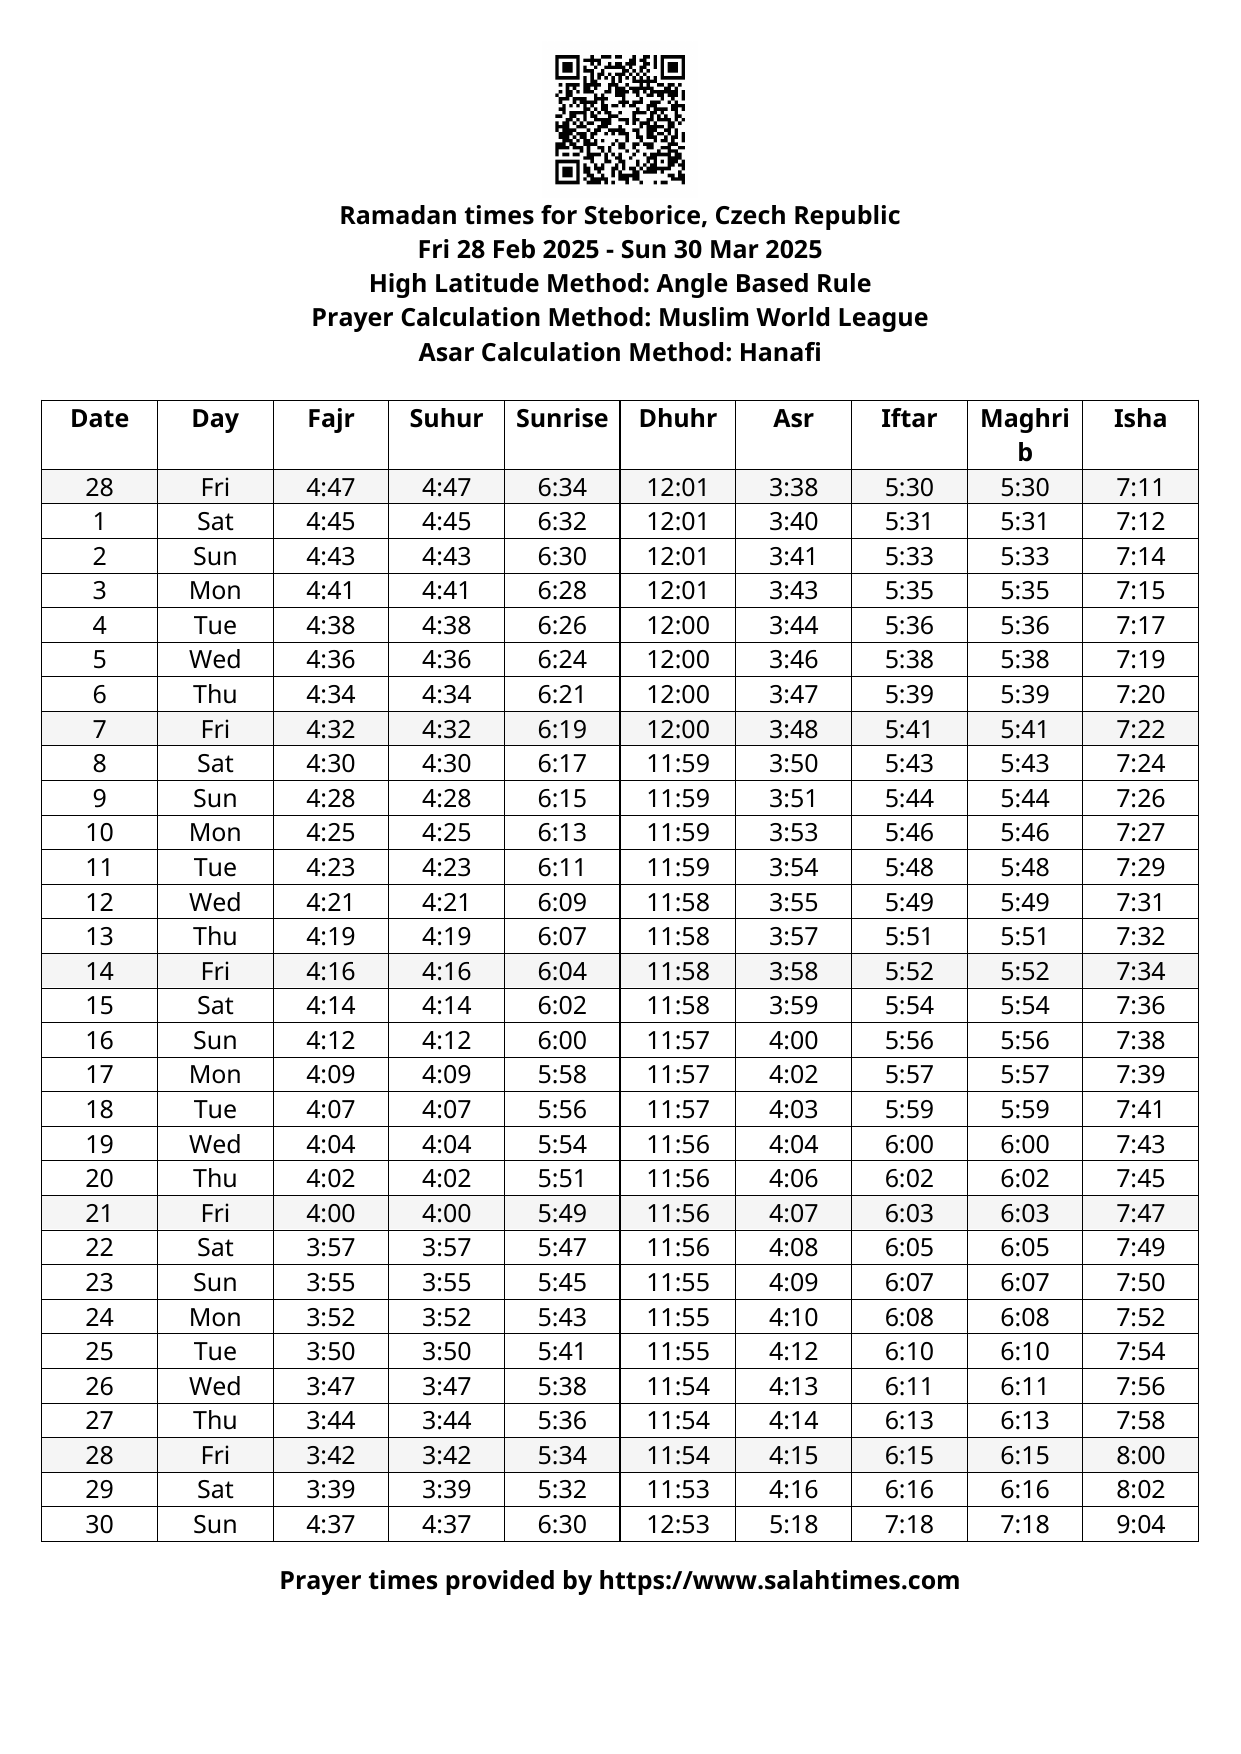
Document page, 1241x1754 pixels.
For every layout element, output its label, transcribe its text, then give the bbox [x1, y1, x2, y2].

table_cell 6:07 [968, 1265, 1082, 1299]
table_cell 7 [42, 712, 157, 745]
table_cell 3:57 [736, 919, 851, 953]
table_header Asr [736, 401, 851, 469]
table_cell 8:02 [1083, 1473, 1198, 1506]
table_cell 12:01 [621, 504, 735, 538]
table_cell 11:59 [621, 781, 735, 814]
table_cell 4:14 [274, 989, 388, 1022]
table_cell 6:17 [505, 746, 619, 780]
table_cell 11:53 [621, 1473, 735, 1506]
table_cell 1 [42, 504, 157, 538]
table_cell 6:21 [505, 677, 619, 711]
table_cell Fri [158, 712, 273, 745]
table_cell 5:41 [852, 712, 967, 745]
table_cell 4:23 [389, 850, 504, 884]
table_header Dhuhr [621, 401, 735, 469]
table_cell 6:10 [852, 1334, 967, 1368]
table_cell 12:00 [621, 643, 735, 676]
table_cell 4:15 [736, 1438, 851, 1472]
table_cell 7:17 [1083, 608, 1198, 642]
table_cell 4:04 [274, 1127, 388, 1160]
table_cell 7:43 [1083, 1127, 1198, 1160]
table_cell 4:28 [389, 781, 504, 814]
table_cell 4:30 [389, 746, 504, 780]
table_cell 7:14 [1083, 539, 1198, 572]
table_cell 4:09 [389, 1058, 504, 1091]
table_cell 4:34 [274, 677, 388, 711]
table_cell 11:54 [621, 1404, 735, 1437]
table_cell 11:58 [621, 954, 735, 987]
table_cell 6:02 [852, 1161, 967, 1195]
table_cell 7:49 [1083, 1231, 1198, 1264]
table_cell 6:07 [505, 919, 619, 953]
table_cell 7:32 [1083, 919, 1198, 953]
table_cell 3:44 [736, 608, 851, 642]
table_cell 20 [42, 1161, 157, 1195]
table_cell 6:15 [968, 1438, 1082, 1472]
table_cell 11:59 [621, 850, 735, 884]
table_cell 5:43 [852, 746, 967, 780]
table_cell 5:38 [852, 643, 967, 676]
table_cell 6:26 [505, 608, 619, 642]
table_cell 12:00 [621, 712, 735, 745]
table_cell Fri [158, 1438, 273, 1472]
table_cell Sun [158, 539, 273, 572]
table_cell 4:34 [389, 677, 504, 711]
text Prayer Calculation Method: Muslim World League [42, 300, 1198, 334]
table_cell 5:51 [968, 919, 1082, 953]
table_cell 4:36 [274, 643, 388, 676]
table_cell 4:04 [389, 1127, 504, 1160]
table_cell 4:06 [736, 1161, 851, 1195]
table_cell 5:31 [852, 504, 967, 538]
table_cell 5:52 [852, 954, 967, 987]
table_cell Mon [158, 1300, 273, 1333]
table_cell 3:41 [736, 539, 851, 572]
table_cell 5:57 [852, 1058, 967, 1091]
table_cell 4:32 [274, 712, 388, 745]
table_cell 12:01 [621, 470, 735, 503]
table_cell 4:47 [389, 470, 504, 503]
table_cell 5:30 [852, 470, 967, 503]
table_cell 7:34 [1083, 954, 1198, 987]
table_cell 6:00 [852, 1127, 967, 1160]
table_cell 4:45 [274, 504, 388, 538]
table_cell 6:08 [968, 1300, 1082, 1333]
table_cell 5:33 [968, 539, 1082, 572]
table_cell 4:28 [274, 781, 388, 814]
table_cell 5:46 [968, 816, 1082, 849]
table_cell 7:22 [1083, 712, 1198, 745]
table_cell 5:41 [505, 1334, 619, 1368]
table_cell 4:07 [274, 1092, 388, 1126]
table_cell Fri [158, 954, 273, 987]
table_cell Tue [158, 1334, 273, 1368]
text Asar Calculation Method: Hanafi [42, 334, 1198, 368]
table_cell Sun [158, 1023, 273, 1057]
table_cell 4:16 [389, 954, 504, 987]
table_cell 5:54 [968, 989, 1082, 1022]
table_header Isha [1083, 401, 1198, 469]
table_cell 4:12 [274, 1023, 388, 1057]
table_cell Wed [158, 1127, 273, 1160]
table_cell 3:47 [389, 1369, 504, 1402]
table_cell 7:50 [1083, 1265, 1198, 1299]
table_cell Wed [158, 643, 273, 676]
table_cell 16 [42, 1023, 157, 1057]
table_cell 7:24 [1083, 746, 1198, 780]
table_cell 7:54 [1083, 1334, 1198, 1368]
table_cell 4:19 [389, 919, 504, 953]
table_cell 3:55 [274, 1265, 388, 1299]
table_cell 3:50 [736, 746, 851, 780]
table_cell 5:49 [505, 1196, 619, 1229]
table_cell 5:58 [505, 1058, 619, 1091]
table_cell Mon [158, 574, 273, 607]
text Ramadan times for Steborice, Czech Republic [42, 198, 1198, 232]
table_cell 11:56 [621, 1196, 735, 1229]
table_cell 5:36 [505, 1404, 619, 1437]
table_cell 6:32 [505, 504, 619, 538]
table_cell 5:56 [505, 1092, 619, 1126]
table_cell 6:00 [505, 1023, 619, 1057]
table_cell 7:26 [1083, 781, 1198, 814]
table_cell 7:36 [1083, 989, 1198, 1022]
table_cell 3:53 [736, 816, 851, 849]
table_cell 7:15 [1083, 574, 1198, 607]
table_cell 28 [42, 1438, 157, 1472]
table_cell 7:20 [1083, 677, 1198, 711]
table_cell 14 [42, 954, 157, 987]
table_cell 4:07 [389, 1092, 504, 1126]
table_cell 4:32 [389, 712, 504, 745]
table_cell 5:18 [736, 1507, 851, 1541]
table_cell 4:37 [389, 1507, 504, 1541]
table_cell 8:00 [1083, 1438, 1198, 1472]
table_cell 5:33 [852, 539, 967, 572]
table_cell 3:46 [736, 643, 851, 676]
table_cell 11:58 [621, 919, 735, 953]
table_cell 6:11 [505, 850, 619, 884]
table_cell 4:38 [274, 608, 388, 642]
text Prayer times provided by https://www.salahtimes.com [42, 1563, 1198, 1597]
table_cell 5:39 [968, 677, 1082, 711]
table_cell 5:32 [505, 1473, 619, 1506]
table_cell 21 [42, 1196, 157, 1229]
table_cell 4:07 [736, 1196, 851, 1229]
table_cell Sun [158, 781, 273, 814]
table_cell 12:01 [621, 574, 735, 607]
table_cell 5:35 [968, 574, 1082, 607]
table_cell 26 [42, 1369, 157, 1402]
table_cell 4:16 [274, 954, 388, 987]
table_cell 5:35 [852, 574, 967, 607]
table_cell 4:19 [274, 919, 388, 953]
table_cell Sun [158, 1265, 273, 1299]
table_cell 4:47 [274, 470, 388, 503]
table_cell 4:37 [274, 1507, 388, 1541]
table_cell 5:59 [852, 1092, 967, 1126]
table_cell 3:58 [736, 954, 851, 987]
table_cell 6:24 [505, 643, 619, 676]
table_cell 12:01 [621, 539, 735, 572]
table_cell 7:52 [1083, 1300, 1198, 1333]
table_cell 5:54 [852, 989, 967, 1022]
table_cell 11:57 [621, 1058, 735, 1091]
table_cell 5:49 [852, 885, 967, 918]
table_cell 12:53 [621, 1507, 735, 1541]
table_cell 4:12 [389, 1023, 504, 1057]
table_cell 4:21 [389, 885, 504, 918]
table_cell 18 [42, 1092, 157, 1126]
table_cell 5:49 [968, 885, 1082, 918]
table_cell 4:00 [274, 1196, 388, 1229]
table_cell 6:16 [968, 1473, 1082, 1506]
table_cell 29 [42, 1473, 157, 1506]
table_cell 3:52 [389, 1300, 504, 1333]
table_cell 6:03 [852, 1196, 967, 1229]
table_cell 4:09 [736, 1265, 851, 1299]
table_header Date [42, 401, 157, 469]
text High Latitude Method: Angle Based Rule [42, 266, 1198, 300]
table_cell 3:51 [736, 781, 851, 814]
table_cell 4:13 [736, 1369, 851, 1402]
table_cell 3:55 [389, 1265, 504, 1299]
table_cell 6:28 [505, 574, 619, 607]
table_cell 5:48 [852, 850, 967, 884]
table_cell 7:29 [1083, 850, 1198, 884]
table_cell 4:25 [274, 816, 388, 849]
table_cell 5:56 [852, 1023, 967, 1057]
table_cell 15 [42, 989, 157, 1022]
table_cell 27 [42, 1404, 157, 1437]
table_cell 12:00 [621, 608, 735, 642]
table_cell 6:15 [852, 1438, 967, 1472]
table_cell 3:50 [389, 1334, 504, 1368]
table_cell 24 [42, 1300, 157, 1333]
table_cell 7:41 [1083, 1092, 1198, 1126]
table_cell 4:02 [274, 1161, 388, 1195]
table_cell 7:39 [1083, 1058, 1198, 1091]
table_cell 3:43 [736, 574, 851, 607]
table_cell 3:39 [274, 1473, 388, 1506]
table_cell 3:52 [274, 1300, 388, 1333]
table_cell 11:58 [621, 989, 735, 1022]
table_cell 6:13 [505, 816, 619, 849]
table_cell 5:43 [968, 746, 1082, 780]
table_cell 5:41 [968, 712, 1082, 745]
table_cell 3:48 [736, 712, 851, 745]
table_cell 6:08 [852, 1300, 967, 1333]
table_cell 4:00 [736, 1023, 851, 1057]
table_cell 5:59 [968, 1092, 1082, 1126]
table_cell 4 [42, 608, 157, 642]
table_cell 7:58 [1083, 1404, 1198, 1437]
picture [542, 41, 699, 198]
table_cell 7:45 [1083, 1161, 1198, 1195]
table_cell 6:30 [505, 539, 619, 572]
table_cell 5:52 [968, 954, 1082, 987]
table_cell 5:51 [852, 919, 967, 953]
table_cell 3:59 [736, 989, 851, 1022]
table_cell 11:56 [621, 1161, 735, 1195]
table_cell 28 [42, 470, 157, 503]
table_cell 19 [42, 1127, 157, 1160]
table_cell 5:30 [968, 470, 1082, 503]
table_cell Fri [158, 1196, 273, 1229]
table_cell 11:59 [621, 746, 735, 780]
table_cell 3:40 [736, 504, 851, 538]
table_cell 17 [42, 1058, 157, 1091]
table_cell 6:02 [968, 1161, 1082, 1195]
table_cell 3:55 [736, 885, 851, 918]
table_cell 11 [42, 850, 157, 884]
table_cell 7:27 [1083, 816, 1198, 849]
table_cell 6:02 [505, 989, 619, 1022]
table_cell Sat [158, 746, 273, 780]
table_cell 6:15 [505, 781, 619, 814]
table_cell 6:03 [968, 1196, 1082, 1229]
table_cell 5:38 [505, 1369, 619, 1402]
table_cell 8 [42, 746, 157, 780]
table_cell 6:11 [852, 1369, 967, 1402]
table_cell 4:21 [274, 885, 388, 918]
table_cell 5:31 [968, 504, 1082, 538]
table_cell Sun [158, 1507, 273, 1541]
table_cell 5:54 [505, 1127, 619, 1160]
table_cell 7:38 [1083, 1023, 1198, 1057]
table_cell Thu [158, 919, 273, 953]
table_cell 6:07 [852, 1265, 967, 1299]
table_cell 3:57 [389, 1231, 504, 1264]
table_cell Thu [158, 677, 273, 711]
table_cell Sat [158, 1231, 273, 1264]
table_cell 12:00 [621, 677, 735, 711]
table_cell 6:09 [505, 885, 619, 918]
table_cell 4:16 [736, 1473, 851, 1506]
table_cell 4:04 [736, 1127, 851, 1160]
table_cell 4:02 [389, 1161, 504, 1195]
table_cell 4:00 [389, 1196, 504, 1229]
table_cell 3:47 [274, 1369, 388, 1402]
table_cell 7:12 [1083, 504, 1198, 538]
table_cell 6:13 [852, 1404, 967, 1437]
table_cell 5:43 [505, 1300, 619, 1333]
table_cell 5:36 [852, 608, 967, 642]
table_cell Fri [158, 470, 273, 503]
table_cell 5:48 [968, 850, 1082, 884]
table_cell 4:23 [274, 850, 388, 884]
table_cell 3:39 [389, 1473, 504, 1506]
table_cell 7:47 [1083, 1196, 1198, 1229]
table_cell Tue [158, 850, 273, 884]
table_cell 5:57 [968, 1058, 1082, 1091]
table_cell 3:42 [389, 1438, 504, 1472]
table_cell 11:56 [621, 1127, 735, 1160]
table_cell 9 [42, 781, 157, 814]
table_cell 6:00 [968, 1127, 1082, 1160]
table_cell 6:11 [968, 1369, 1082, 1402]
table_cell 5:46 [852, 816, 967, 849]
table_cell 6:05 [968, 1231, 1082, 1264]
table_cell 6:19 [505, 712, 619, 745]
table_cell 5:38 [968, 643, 1082, 676]
table_cell 3:54 [736, 850, 851, 884]
table_cell Mon [158, 1058, 273, 1091]
table_cell 4:41 [389, 574, 504, 607]
table_cell Mon [158, 816, 273, 849]
table_cell 6:13 [968, 1404, 1082, 1437]
table_cell 4:09 [274, 1058, 388, 1091]
table_cell Sat [158, 989, 273, 1022]
table_cell 5:44 [852, 781, 967, 814]
table_cell Thu [158, 1161, 273, 1195]
table_cell Sat [158, 504, 273, 538]
table_cell 5:47 [505, 1231, 619, 1264]
text Fri 28 Feb 2025 - Sun 30 Mar 2025 [42, 232, 1198, 266]
table_cell 4:41 [274, 574, 388, 607]
table_cell 11:55 [621, 1265, 735, 1299]
table_cell 4:14 [389, 989, 504, 1022]
table_cell Tue [158, 608, 273, 642]
table_cell 11:57 [621, 1023, 735, 1057]
table_cell 7:31 [1083, 885, 1198, 918]
table_cell 6 [42, 677, 157, 711]
table_cell 6:04 [505, 954, 619, 987]
table_cell 5:39 [852, 677, 967, 711]
table_cell 5:44 [968, 781, 1082, 814]
table_cell 4:38 [389, 608, 504, 642]
table_cell 4:36 [389, 643, 504, 676]
table_cell 23 [42, 1265, 157, 1299]
table_cell 3:50 [274, 1334, 388, 1368]
table_cell 10 [42, 816, 157, 849]
table_cell 11:55 [621, 1300, 735, 1333]
table_cell 4:10 [736, 1300, 851, 1333]
table_cell Thu [158, 1404, 273, 1437]
table_cell 7:18 [852, 1507, 967, 1541]
table_cell 30 [42, 1507, 157, 1541]
table_header Sunrise [505, 401, 619, 469]
table_cell Sat [158, 1473, 273, 1506]
table_cell 7:19 [1083, 643, 1198, 676]
table_cell 4:14 [736, 1404, 851, 1437]
table_cell Tue [158, 1092, 273, 1126]
table_cell 11:54 [621, 1438, 735, 1472]
table_cell 11:59 [621, 816, 735, 849]
table_cell 7:11 [1083, 470, 1198, 503]
table_header Iftar [852, 401, 967, 469]
table_cell 11:58 [621, 885, 735, 918]
table_cell 13 [42, 919, 157, 953]
table_cell 5:34 [505, 1438, 619, 1472]
table_cell 12 [42, 885, 157, 918]
table_cell 7:56 [1083, 1369, 1198, 1402]
table_cell 22 [42, 1231, 157, 1264]
table_cell 6:05 [852, 1231, 967, 1264]
table_cell 5 [42, 643, 157, 676]
table_cell 4:12 [736, 1334, 851, 1368]
table_cell 4:43 [274, 539, 388, 572]
table_cell 4:08 [736, 1231, 851, 1264]
table_cell 3:47 [736, 677, 851, 711]
table_header Suhur [389, 401, 504, 469]
table_cell Wed [158, 885, 273, 918]
table_cell 4:30 [274, 746, 388, 780]
table_cell 6:10 [968, 1334, 1082, 1368]
table_header Fajr [274, 401, 388, 469]
table_cell 3:57 [274, 1231, 388, 1264]
table_header Maghrib [968, 401, 1082, 469]
table_cell 5:36 [968, 608, 1082, 642]
table_cell 11:55 [621, 1334, 735, 1368]
table_cell 2 [42, 539, 157, 572]
table_cell 3:44 [274, 1404, 388, 1437]
table_cell Wed [158, 1369, 273, 1402]
table_cell 5:45 [505, 1265, 619, 1299]
table_cell 3 [42, 574, 157, 607]
table_cell 3:44 [389, 1404, 504, 1437]
table_cell 4:25 [389, 816, 504, 849]
table_cell 25 [42, 1334, 157, 1368]
table_cell 7:18 [968, 1507, 1082, 1541]
table_cell 4:43 [389, 539, 504, 572]
table_cell 6:34 [505, 470, 619, 503]
table_cell 6:30 [505, 1507, 619, 1541]
table_cell 4:02 [736, 1058, 851, 1091]
table_cell 3:42 [274, 1438, 388, 1472]
table_cell 4:03 [736, 1092, 851, 1126]
table_cell 3:38 [736, 470, 851, 503]
table_cell 5:56 [968, 1023, 1082, 1057]
table_cell 9:04 [1083, 1507, 1198, 1541]
table_cell 11:54 [621, 1369, 735, 1402]
table_cell 11:56 [621, 1231, 735, 1264]
table_cell 6:16 [852, 1473, 967, 1506]
table_header Day [158, 401, 273, 469]
table_cell 5:51 [505, 1161, 619, 1195]
table_cell 4:45 [389, 504, 504, 538]
table_cell 11:57 [621, 1092, 735, 1126]
